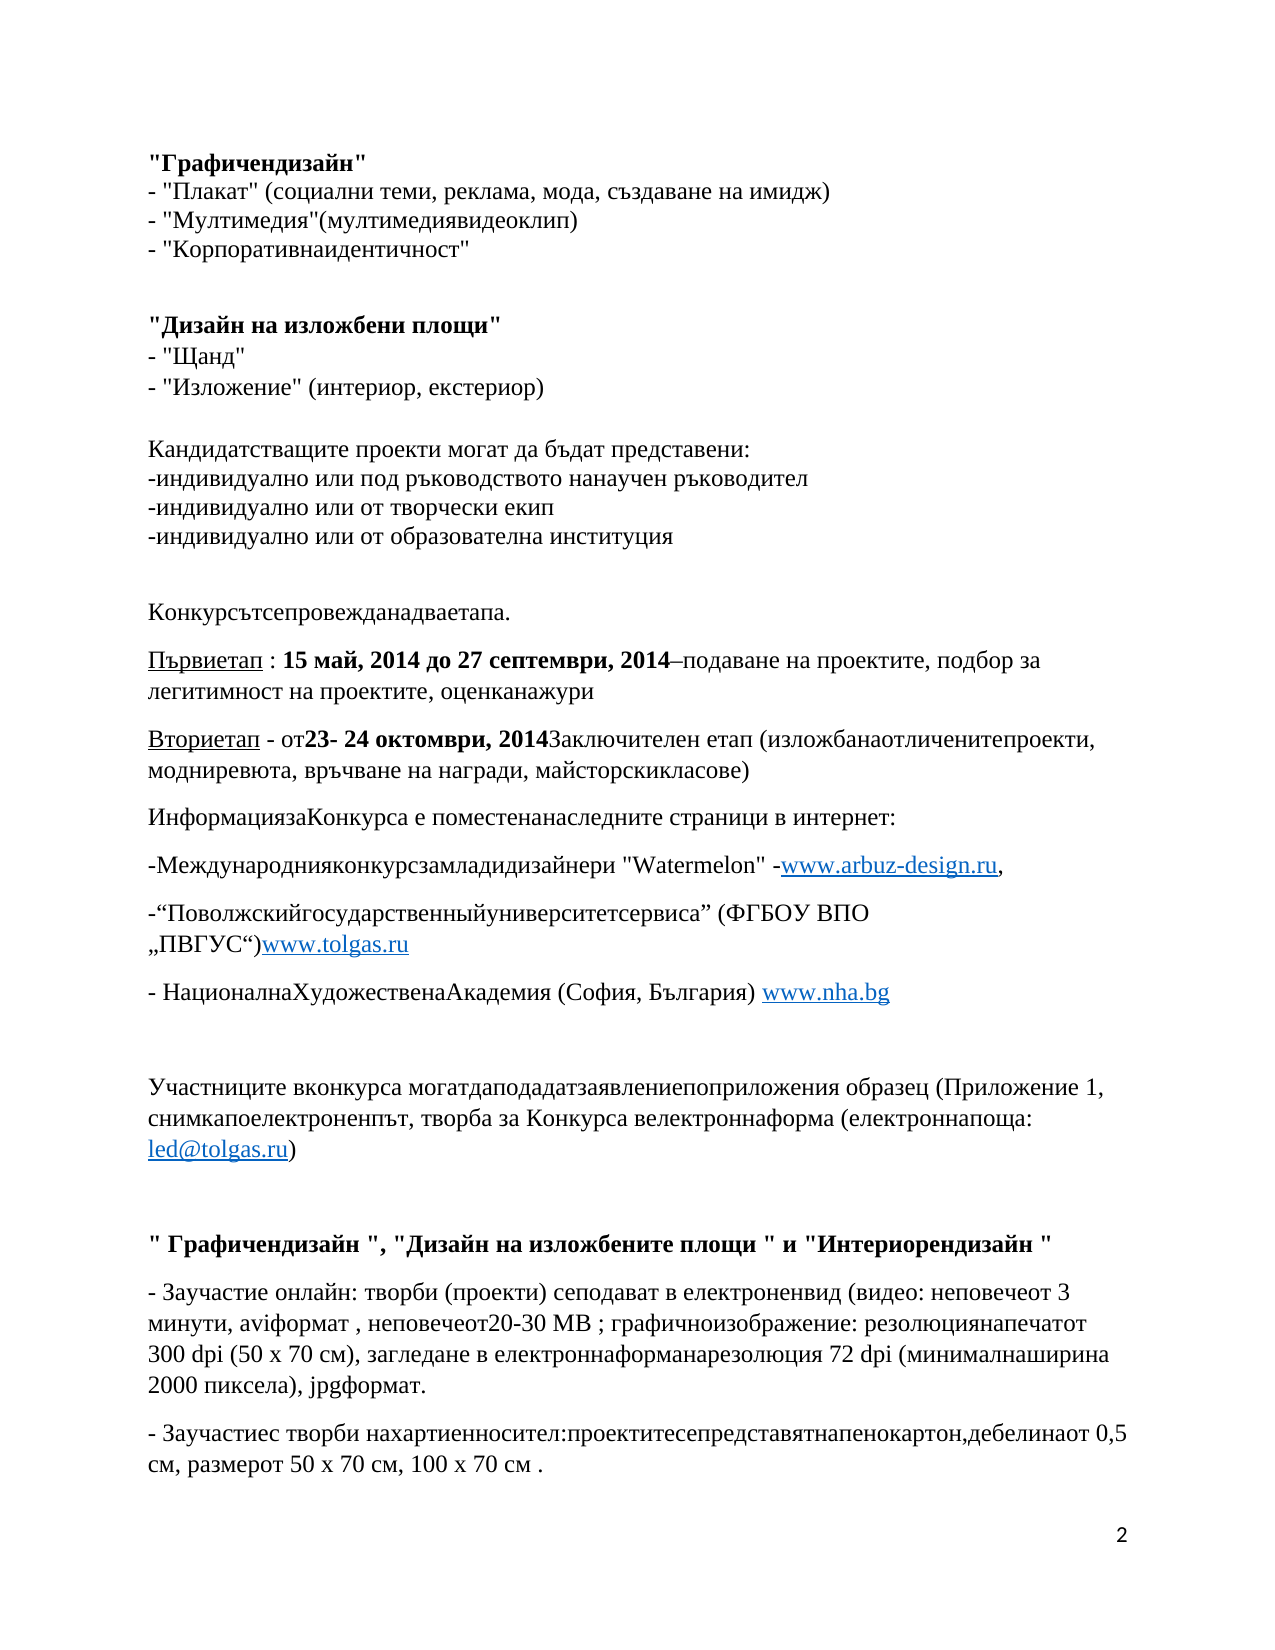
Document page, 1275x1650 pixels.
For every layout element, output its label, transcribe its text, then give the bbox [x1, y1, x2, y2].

text - Заучастиес творби нахартиенносител:проектитесепредставятнапенокартон,дебелинаот 0,5 см, размерот 50 х 70 см, 100 х 70 см . [148, 1418, 1127, 1478]
text Конкурсътсепровежданадваетапа. [148, 597, 1127, 626]
text -индивидуално или от творчески екип [148, 492, 1127, 521]
text Кандидатстващите проекти могат да бъдат представени: [148, 434, 1127, 463]
text "Графичендизайн" [148, 148, 1127, 176]
text - "Щанд" [148, 341, 1127, 370]
text Първиетап : 15 май, 2014 до 27 септември, 2014–подаване на проектите, подбор за легитимност на проектите, оценканажури [148, 645, 1127, 705]
text "Дизайн на изложбени площи" [148, 310, 1127, 339]
text - "Плакат" (социални теми, реклама, мода, създаване на имидж) [148, 176, 1127, 205]
text -индивидуално или под ръководството нанаучен ръководител [148, 463, 1127, 492]
text - Заучастие онлайн: творби (проекти) сеподават в електроненвид (видео: неповечеот 3 минути, aviформат , неповечеот20-30 MB ; графичноизображение: резолюциянапечатот 300 dpi (50 х 70 см), загледане в електроннаформанарезолюция 72 dpi (минималнаширина 2000 пиксела), jpgформат. [148, 1277, 1127, 1399]
text -Международнияконкурсзамладидизайнери "Watermelon" -www.arbuz-design.ru, [148, 850, 1127, 879]
text - НационалнаХудожественаАкадемия (София, България) www.nha.bg [148, 977, 1127, 1005]
text - "Корпоративнаидентичност" [148, 234, 1127, 263]
text -индивидуално или от образователна институция [148, 521, 1127, 549]
text " Графичендизайн ", "Дизайн на изложбените площи " и "Интериорендизайн " [148, 1229, 1127, 1258]
text - "Изложение" (интериор, екстериор) [148, 372, 1127, 401]
text -“Поволжскийгосударственныйуниверситетсервиса” (ФГБОУ ВПО „ПВГУС“)www.tolgas.ru [148, 898, 1127, 958]
text - "Мултимедия"(мултимедиявидеоклип) [148, 205, 1127, 234]
text Участниците вконкурса могатдаподадатзаявлениепоприложения образец (Приложение 1, снимкапоелектроненпът, творба за Конкурса велектроннаформа (електроннапоща: led@tolgas.ru) [148, 1072, 1127, 1163]
text Вториетап - от23- 24 октомври, 2014Заключителен етап (изложбанаотличенитепроекти, модниревюта, връчване на награди, майсторскикласове) [148, 724, 1127, 783]
text ИнформациязаКонкурса е поместенанаследните страници в интернет: [148, 802, 1127, 831]
